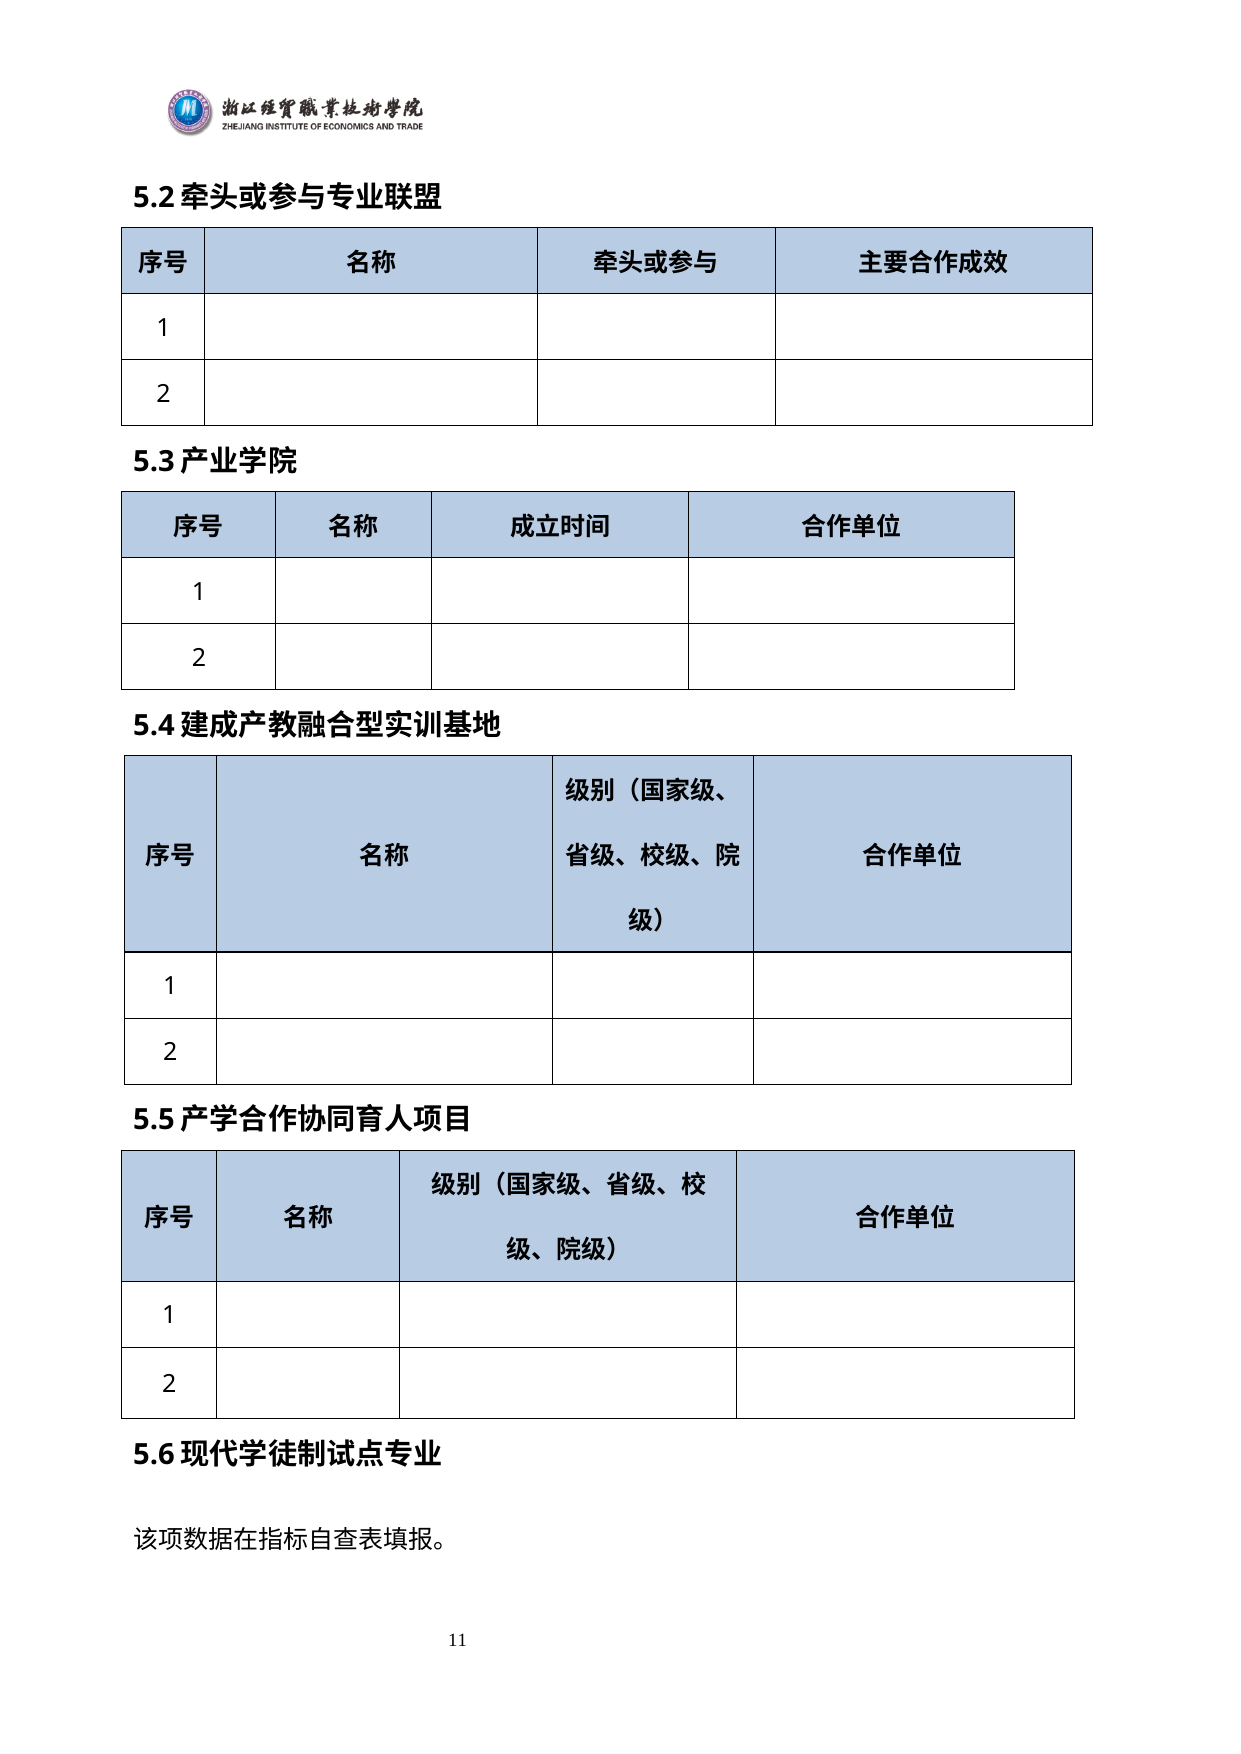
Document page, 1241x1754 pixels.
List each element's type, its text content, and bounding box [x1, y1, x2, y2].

table_header 名称 [276, 492, 431, 557]
table_cell [553, 953, 753, 1017]
table_cell 2 [122, 360, 204, 425]
table_header 成立时间 [432, 492, 688, 557]
table_cell [754, 953, 1071, 1017]
table_cell [217, 1282, 399, 1347]
table_cell [538, 360, 775, 425]
table_header 级别（国家级、省级、校级、院级） [400, 1151, 736, 1281]
text 5.4建成产教融合型实训基地 [133, 690, 1063, 755]
table_cell [538, 294, 775, 359]
table_cell 2 [125, 1019, 216, 1083]
table_cell [276, 624, 431, 689]
table_cell [776, 294, 1092, 359]
table_cell [432, 558, 688, 623]
text 5.3产业学院 [133, 426, 1063, 491]
table_cell [689, 558, 1014, 623]
table_header 名称 [217, 756, 552, 951]
text 该项数据在指标自查表填报。 [133, 1505, 1063, 1570]
table_cell [776, 360, 1092, 425]
table_cell 2 [122, 624, 275, 689]
table_header 级别（国家级、省级、校级、院级） [553, 756, 753, 951]
table_cell 1 [122, 294, 204, 359]
table_cell 2 [122, 1348, 216, 1418]
text 5.5产学合作协同育人项目 [133, 1085, 1063, 1149]
table_header 主要合作成效 [776, 228, 1092, 293]
table_cell 1 [125, 953, 216, 1017]
table_header 序号 [125, 756, 216, 951]
table_header 牵头或参与 [538, 228, 775, 293]
picture [166, 88, 423, 137]
table_cell [737, 1282, 1074, 1347]
table_header 合作单位 [754, 756, 1071, 951]
table_cell [553, 1019, 753, 1083]
table_cell [205, 294, 537, 359]
table_cell [217, 1019, 552, 1083]
table_cell [737, 1348, 1074, 1418]
table_cell [205, 360, 537, 425]
table_header 序号 [122, 492, 275, 557]
text 5.2牵头或参与专业联盟 [133, 162, 1063, 227]
table_cell [432, 624, 688, 689]
table_header 序号 [122, 228, 204, 293]
table_cell [400, 1348, 736, 1418]
table_cell [276, 558, 431, 623]
table_header 合作单位 [737, 1151, 1074, 1281]
table_cell [400, 1282, 736, 1347]
text 5.6现代学徒制试点专业 [133, 1419, 1063, 1484]
table_header 合作单位 [689, 492, 1014, 557]
table_cell [217, 1348, 399, 1418]
table_cell [754, 1019, 1071, 1083]
table_cell [689, 624, 1014, 689]
table_header 名称 [217, 1151, 399, 1281]
table_cell 1 [122, 558, 275, 623]
table_cell 1 [122, 1282, 216, 1347]
table_header 序号 [122, 1151, 216, 1281]
table_header 名称 [205, 228, 537, 293]
table_cell [217, 953, 552, 1017]
